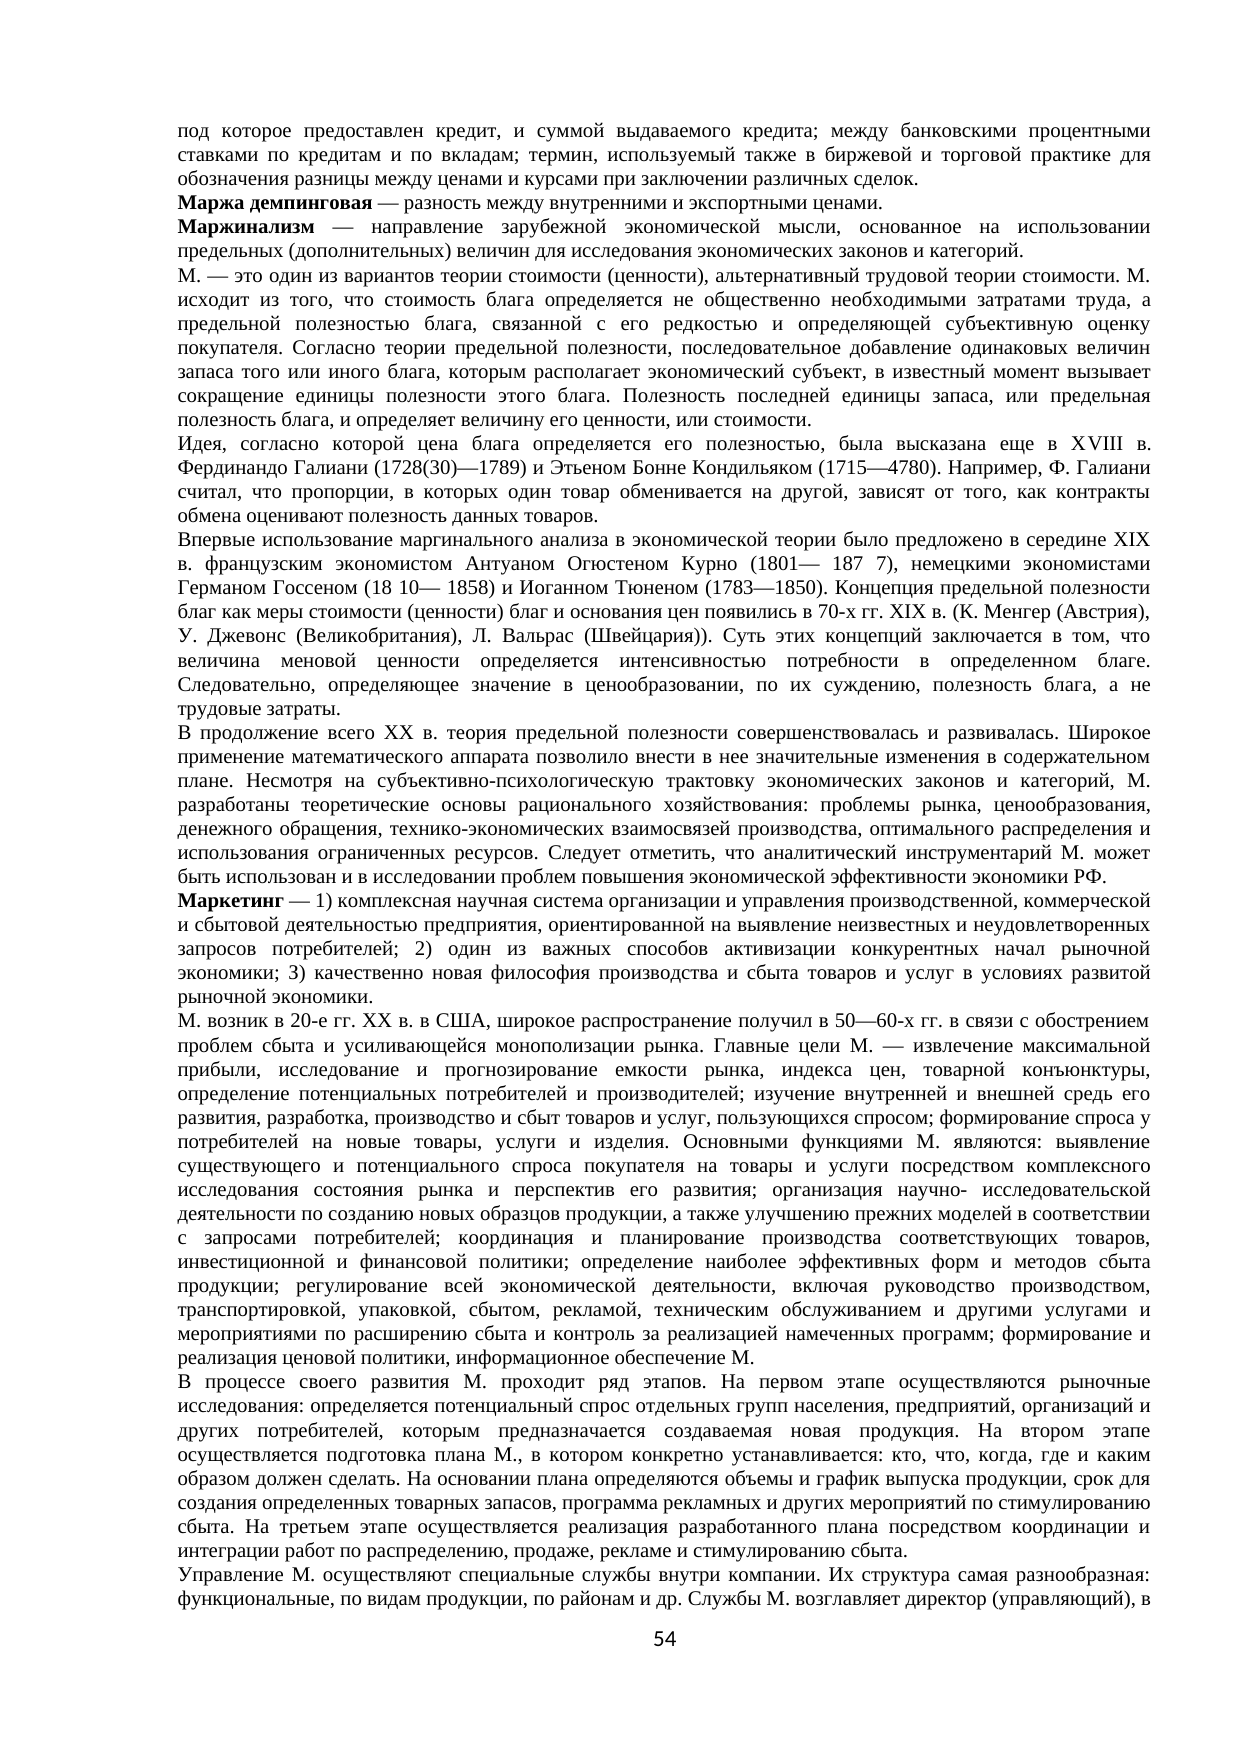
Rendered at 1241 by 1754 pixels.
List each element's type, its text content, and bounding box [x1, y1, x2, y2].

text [177, 1562, 1152, 1610]
text Маржинализм — направление зарубежной экономической мысли, основанное на использовании предельных (дополнительных) величин для исследования экономических законов и категорий. [177, 214, 1152, 262]
text В процессе своего развития М. проходит ряд этапов. На первом этапе осуществляются рыночные исследования: определяется потенциальный спрос отдельных групп населения, предприятий, организаций и других потребителей, которым предназначается создаваемая новая продукция. На втором этапе осуществляется подготовка плана М., в котором конкретно устанавливается: кто, что, когда, где и каким образом должен сделать. На основании плана определяются объемы и график выпуска продукции, срок для создания определенных товарных запасов, программа рекламных и других мероприятий по стимулированию сбыта. На третьем этапе осуществляется реализация разработанного плана посредством координации и интеграции работ по распределению, продаже, рекламе и стимулированию сбыта. [177, 1369, 1152, 1562]
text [177, 118, 1152, 190]
text Идея, согласно которой цена блага определяется его полезностью, была высказана еще в ХVIII в. Фердинандо Галиани (1728(30)—1789) и Этьеном Бонне Кондильяком (1715—4780). Например, Ф. Галиани считал, что пропорции, в которых один товар обменивается на другой, зависят от того, как контракты обмена оценивают полезность данных товаров. [177, 431, 1152, 527]
text М. возник в 20-е гг. ХХ в. в США, широкое распространение получил в 50—60-х гг. в связи с обострением проблем сбыта и усиливающейся монополизации рынка. Главные цели М. — извлечение максимальной прибыли, исследование и прогнозирование емкости рынка, индекса цен, товарной конъюнктуры, определение потенциальных потребителей и производителей; изучение внутренней и внешней средь его развития, разработка, производство и сбыт товаров и услуг, пользующихся спросом; формирование спроса у потребителей на новые товары, услуги и изделия. Основными функциями М. являются: выявление существующего и потенциального спроса покупателя на товары и услуги посредством комплексного исследования состояния рынка и перспектив его развития; организация научно- исследовательской деятельности по созданию новых образцов продукции, а также улучшению прежних моделей в соответствии с запросами потребителей; координация и планирование производства соответствующих товаров, инвестиционной и финансовой политики; определение наиболее эффективных форм и методов сбыта продукции; регулирование всей экономической деятельности, включая руководство производством, транспортировкой, упаковкой, сбытом, рекламой, техническим обслуживанием и другими услугами и мероприятиями по расширению сбыта и контроль за реализацией намеченных программ; формирование и реализация ценовой политики, информационное обеспечение М. [177, 1008, 1152, 1369]
text Маркетинг — 1) комплексная научная система организации и управления производственной, коммерческой и сбытовой деятельностью предприятия, ориентированной на выявление неизвестных и неудовлетворенных запросов потребителей; 2) один из важных способов активизации конкурентных начал рыночной экономики; З) качественно новая философия производства и сбыта товаров и услуг в условиях развитой рыночной экономики. [177, 888, 1152, 1008]
text Маржа демпинговая — разность между внутренними и экспортными ценами. [177, 190, 1152, 214]
text Впервые использование маргинального анализа в экономической теории было предложено в середине ХIХ в. французским экономистом Антуаном Огюстеном Курно (1801— 187 7), немецкими экономистами Германом Госсеном (18 10— 1858) и Иоганном Тюненом (1783—1850). Концепция предельной полезности благ как меры стоимости (ценности) благ и основания цен появились в 70-х гг. ХIХ в. (К. Менгер (Австрия), У. Джевонс (Великобритания), Л. Вальрас (Швейцария)). Суть этих концепций заключается в том, что величина меновой ценности определяется интенсивностью потребности в определенном благе. Следовательно, определяющее значение в ценообразовании, по их суждению, полезность блага, а не трудовые затраты. [177, 527, 1152, 720]
text В продолжение всего ХХ в. теория предельной полезности совершенствовалась и развивалась. Широкое применение математического аппарата позволило внести в нее значительные изменения в содержательном плане. Несмотря на субъективно-психологическую трактовку экономических законов и категорий, М. разработаны теоретические основы рационального хозяйствования: проблемы рынка, ценообразования, денежного обращения, технико-экономических взаимосвязей производства, оптимального распределения и использования ограниченных ресурсов. Следует отметить, что аналитический инструментарий М. может быть использован и в исследовании проблем повышения экономической эффективности экономики РФ. [177, 720, 1152, 888]
text М. — это один из вариантов теории стоимости (ценности), альтернативный трудовой теории стоимости. М. исходит из того, что стоимость блага определяется не общественно необходимыми затратами труда, а предельной полезностью блага, связанной с его редкостью и определяющей субъективную оценку покупателя. Согласно теории предельной полезности, последовательное добавление одинаковых величин запаса того или иного блага, которым располагает экономический субъект, в известный момент вызывает сокращение единицы полезности этого блага. Полезность последней единицы запаса, или предельная полезность блага, и определяет величину его ценности, или стоимости. [177, 262, 1152, 431]
